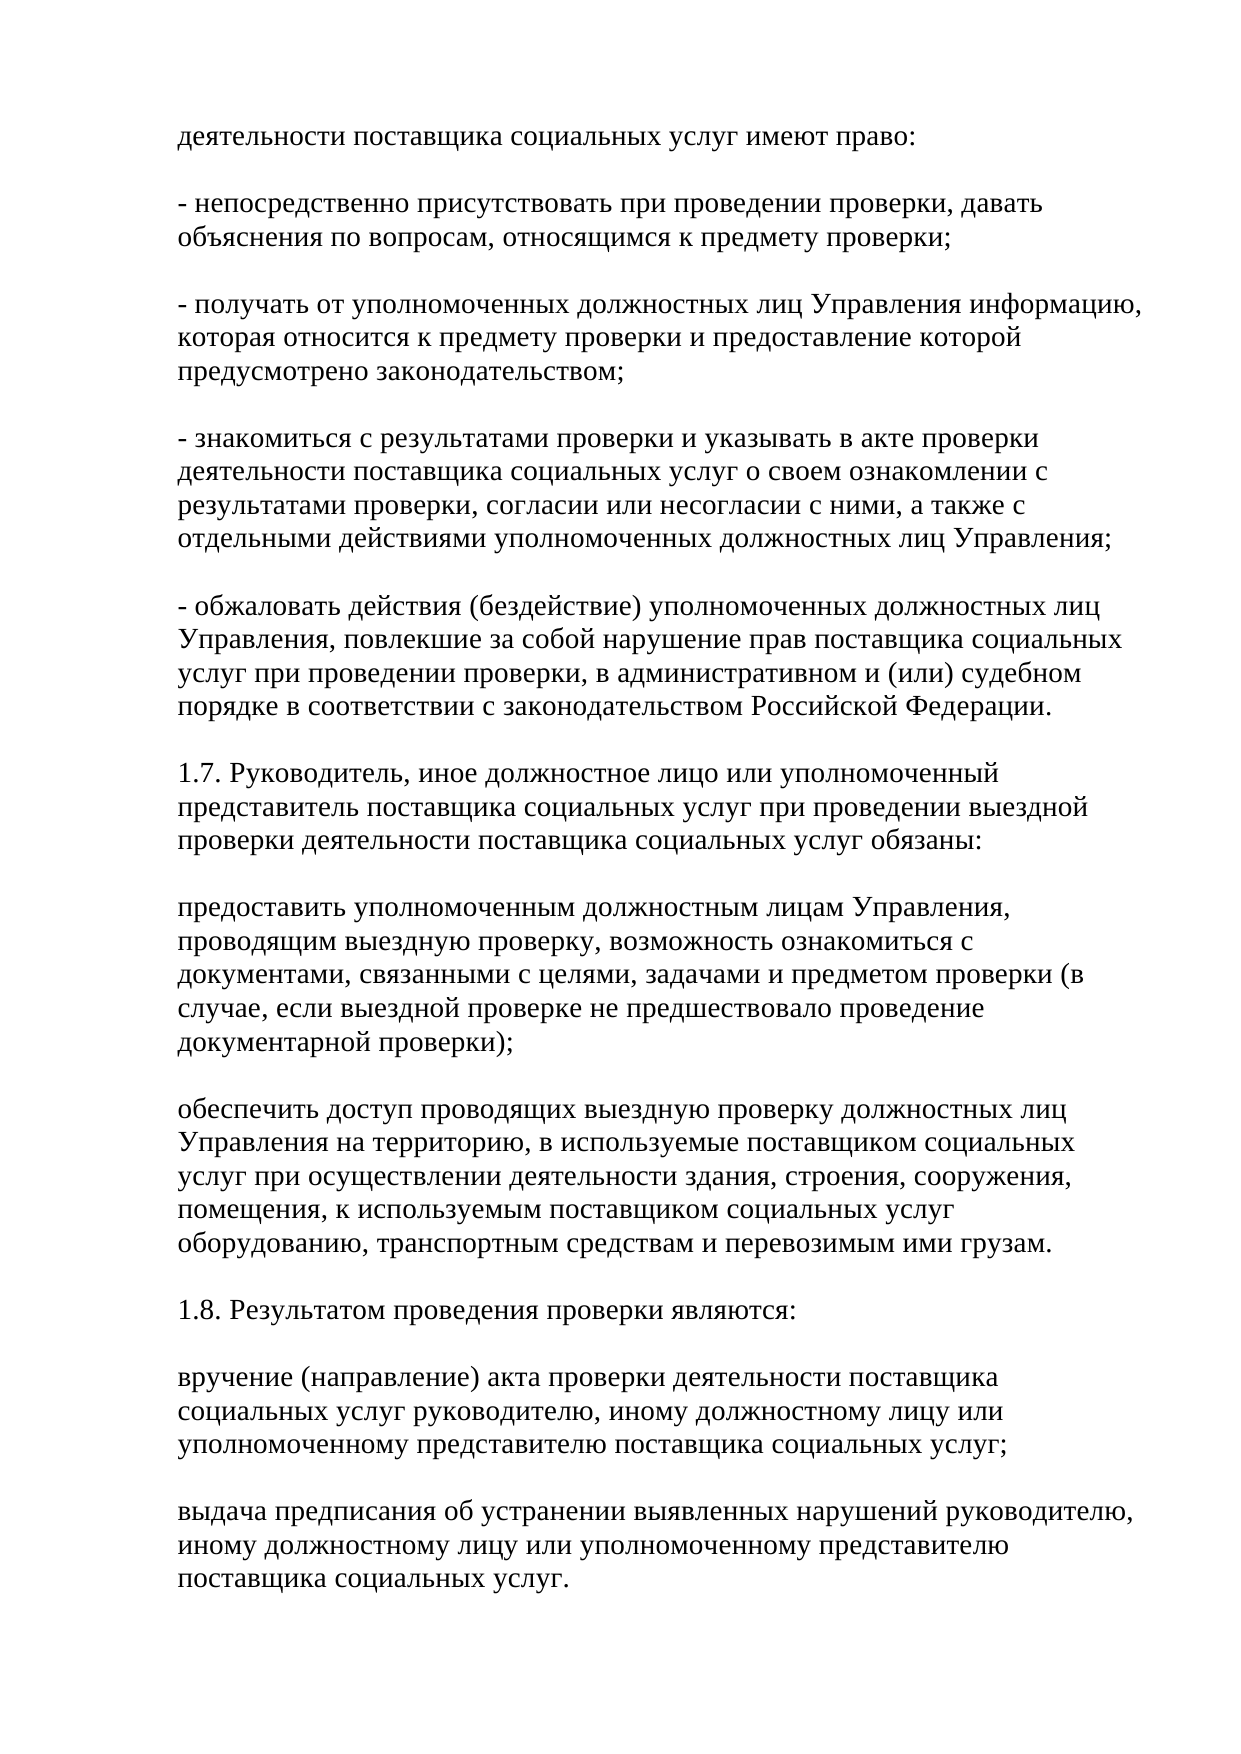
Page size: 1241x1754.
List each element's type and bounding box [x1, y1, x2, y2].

text [177, 118, 1152, 1627]
